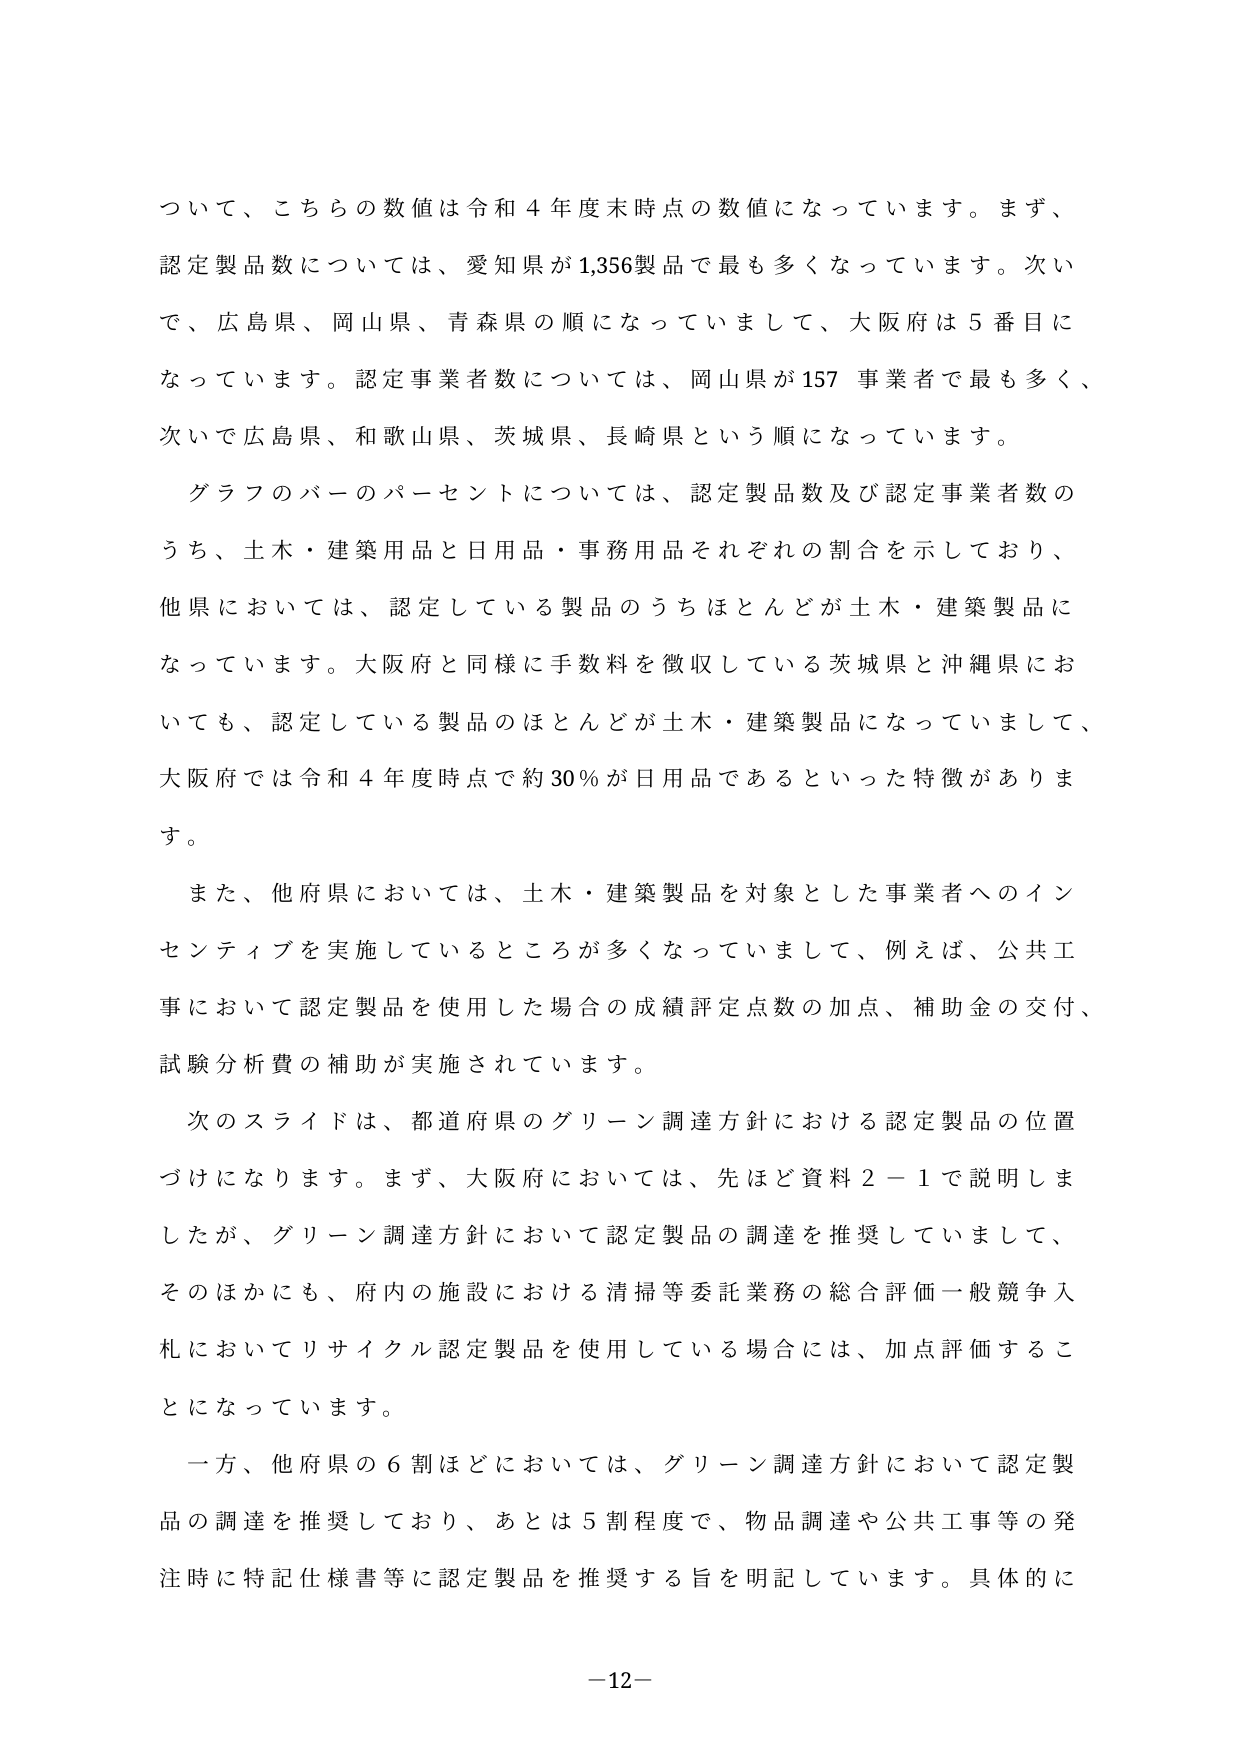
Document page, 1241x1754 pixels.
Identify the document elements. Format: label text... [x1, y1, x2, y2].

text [159, 1434, 1081, 1605]
text また、他府県においては、土木・建築製品を対象とした事業者へのインセンティブを実施しているところが多くなっていまして、例えば、公共工事において認定製品を使用した場合の成績評定点数の加点、補助金の交付、試験分析費の補助が実施されています。 [159, 863, 1081, 1091]
text グラフのバーのパーセントについては、認定製品数及び認定事業者数のうち、土木・建築用品と日用品・事務用品それぞれの割合を示しており、他県においては、認定している製品のうちほとんどが土木・建築製品になっています。大阪府と同様に手数料を徴収している茨城県と沖縄県においても、認定している製品のほとんどが土木・建築製品になっていまして、大阪府では令和４年度時点で約30％が日用品であるといった特徴があります。 [159, 463, 1081, 863]
text 次のスライドは、都道府県のグリーン調達方針における認定製品の位置づけになります。まず、大阪府においては、先ほど資料２－１で説明しましたが、グリーン調達方針において認定製品の調達を推奨していまして、そのほかにも、府内の施設における清掃等委託業務の総合評価一般競争入札においてリサイクル認定製品を使用している場合には、加点評価することになっています。 [159, 1091, 1081, 1434]
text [159, 178, 1081, 463]
